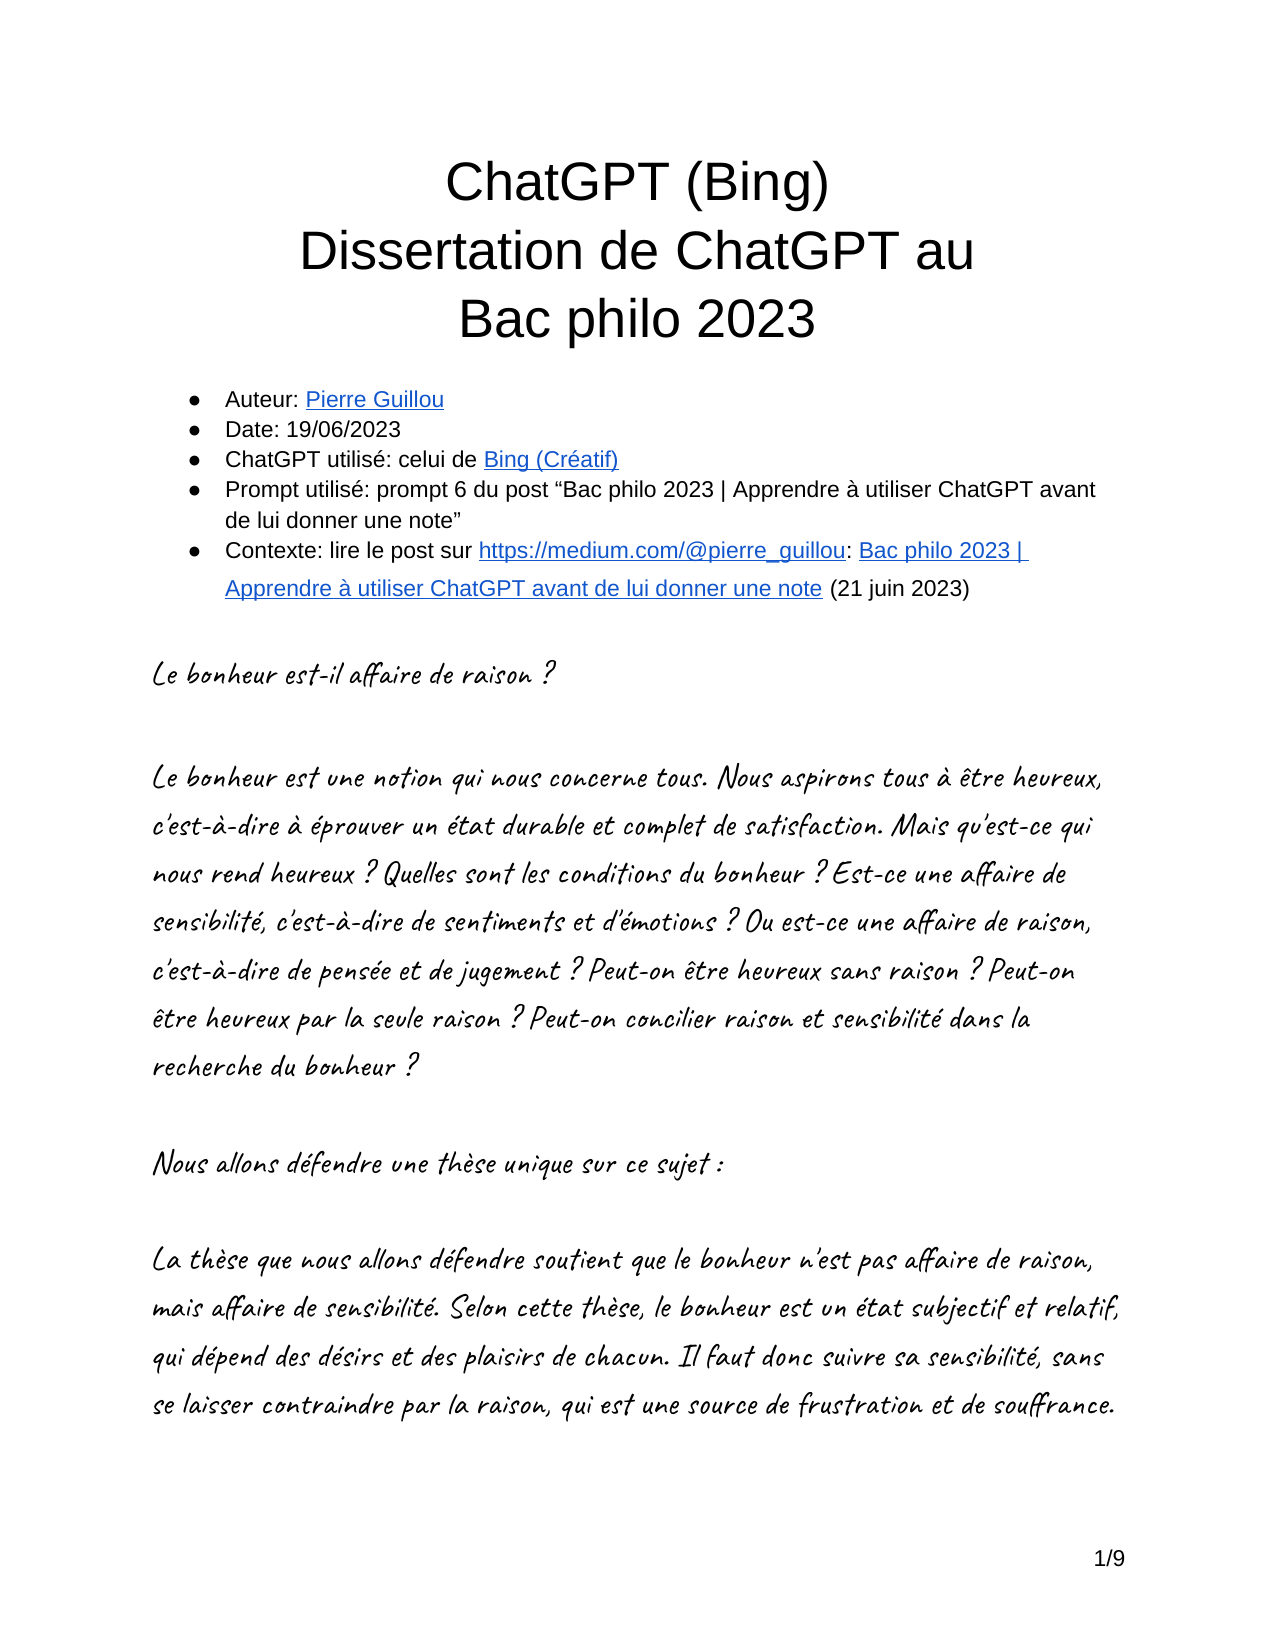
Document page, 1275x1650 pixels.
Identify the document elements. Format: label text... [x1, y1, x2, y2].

list Auteur: Pierre Guillou [187, 386, 1125, 412]
text Nous allons défendre une thèse unique sur ce sujet : [150, 1141, 1125, 1183]
list ChatGPT utilisé: celui de Bing (Créatif) [187, 446, 1125, 473]
title ChatGPT (Bing) [150, 150, 1125, 212]
title Bac philo 2023 [150, 287, 1125, 349]
subtitle Le bonheur est-il affaire de raison ? [150, 652, 1125, 694]
title Dissertation de ChatGPT au [150, 218, 1125, 281]
list Contexte: lire le post sur https://medium.com/@pierre_guillou: Bac philo 2023 | Apprendre à utiliser ChatGPT avant de lui donner une note (21 juin 2023) [187, 537, 1125, 605]
list Date: 19/06/2023 [187, 416, 1125, 442]
list Prompt utilisé: prompt 6 du post “Bac philo 2023 | Apprendre à utiliser ChatGPT avant de lui donner une note” [187, 476, 1125, 533]
text La thèse que nous allons défendre soutient que le bonheur n'est pas affaire de raison, mais affaire de sensibilité. Selon cette thèse, le bonheur est un état subjectif et relatif, qui dépend des désirs et des plaisirs de chacun. Il faut donc suivre sa sensibilité, sans se laisser contraindre par la raison, qui est une source de frustration et de souffrance. [150, 1237, 1125, 1424]
text Le bonheur est une notion qui nous concerne tous. Nous aspirons tous à être heureux, c'est-à-dire à éprouver un état durable et complet de satisfaction. Mais qu'est-ce qui nous rend heureux ? Quelles sont les conditions du bonheur ? Est-ce une affaire de sensibilité, c'est-à-dire de sentiments et d'émotions ? Ou est-ce une affaire de raison, c'est-à-dire de pensée et de jugement ? Peut-on être heureux sans raison ? Peut-on être heureux par la seule raison ? Peut-on concilier raison et sensibilité dans la recherche du bonheur ? [150, 755, 1125, 1087]
